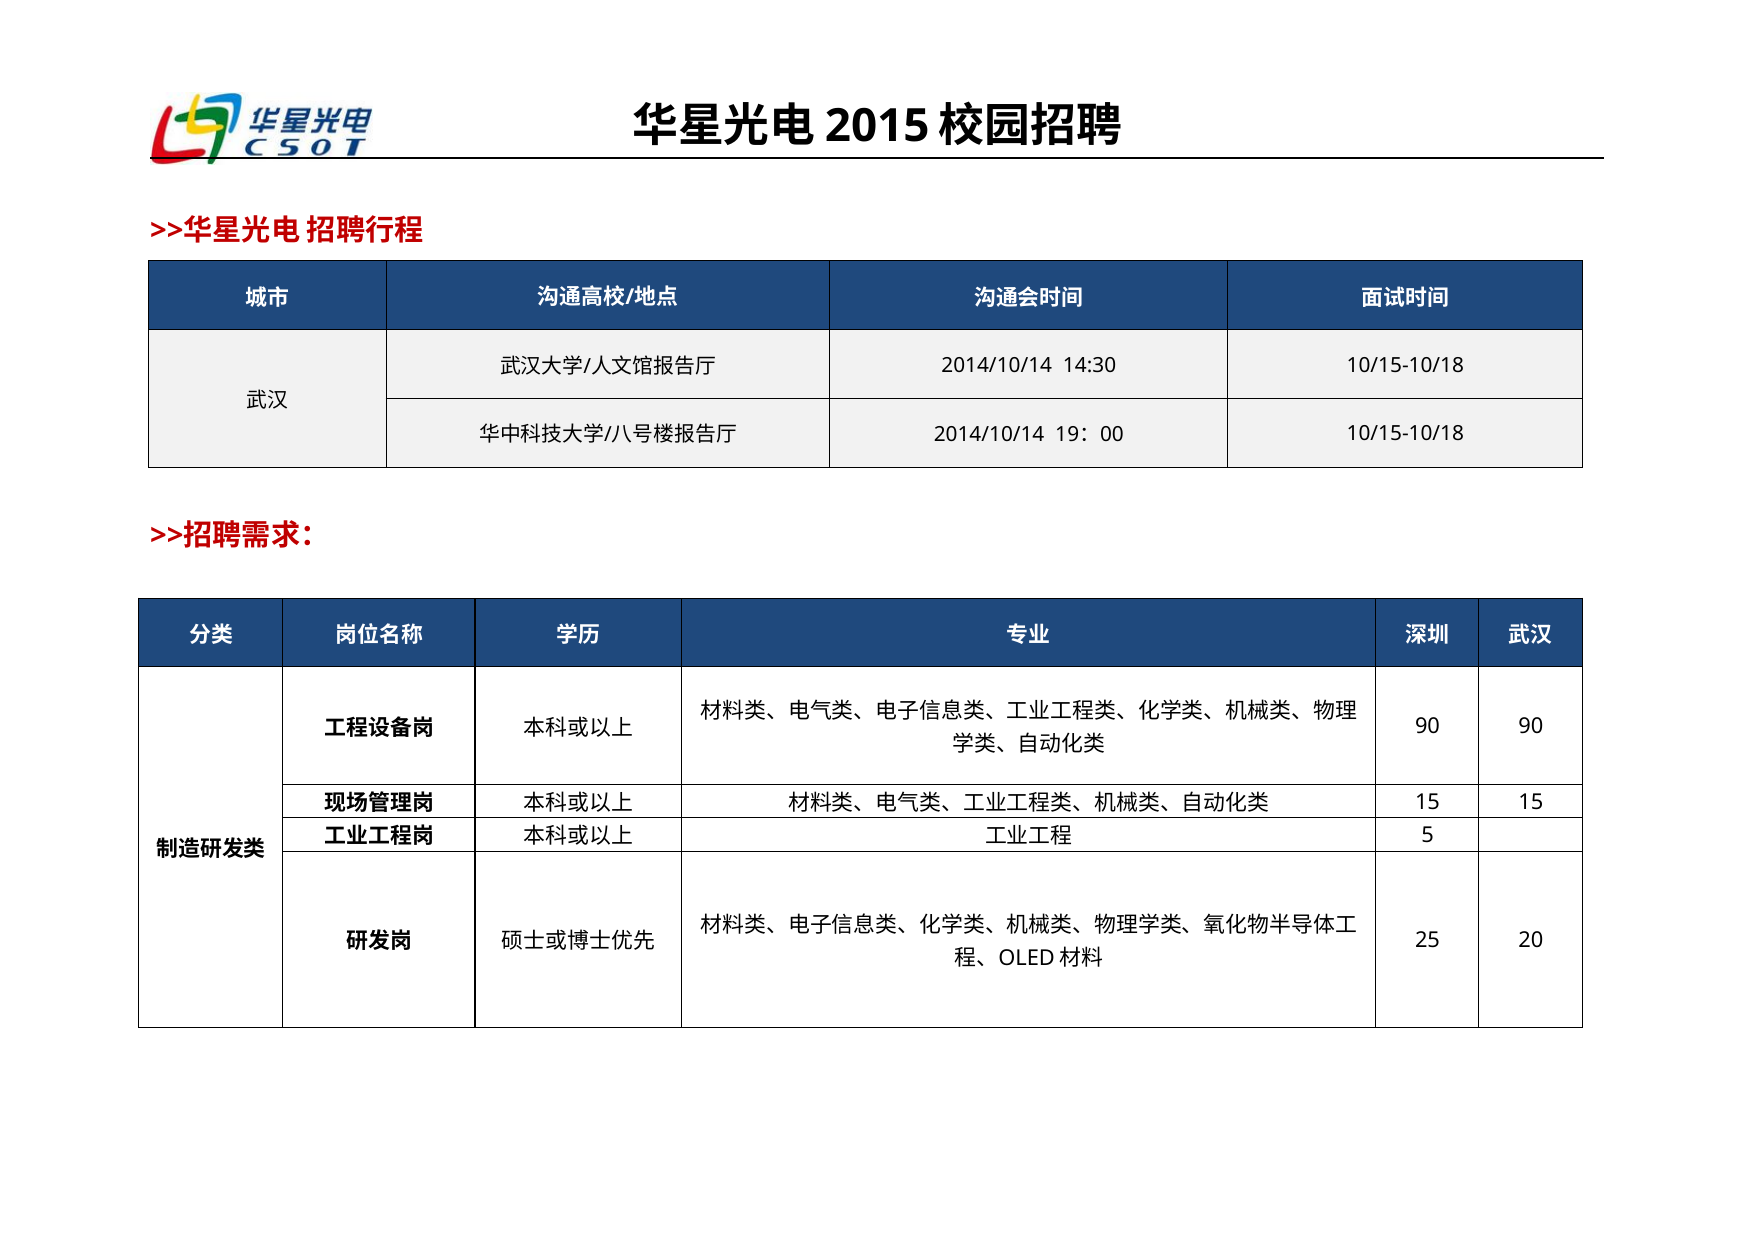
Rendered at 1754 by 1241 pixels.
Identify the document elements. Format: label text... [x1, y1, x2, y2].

text >>招聘需求： [150, 500, 1604, 565]
table_cell 20 [1479, 852, 1582, 1027]
table_header 岗位名称 [283, 599, 474, 666]
table_cell 材料类、电气类、电子信息类、工业工程类、化学类、机械类、物理学类、自动化类 [682, 667, 1375, 783]
table_header 深圳 [1376, 599, 1478, 666]
table_cell 2014/10/14 19：00 [830, 399, 1227, 467]
table_header 专业 [682, 599, 1375, 666]
table_header 面试时间 [1228, 261, 1582, 329]
table_cell [1479, 818, 1582, 851]
table_cell 15 [1376, 785, 1478, 817]
table_cell 本科或以上 [476, 818, 681, 851]
table_cell 工业工程 [682, 818, 1375, 851]
table_header 分类 [139, 599, 282, 666]
table_cell 90 [1376, 667, 1478, 783]
table_cell 工程设备岗 [283, 667, 474, 783]
table_cell 武汉大学/人文馆报告厅 [387, 330, 829, 398]
table_cell 研发岗 [283, 852, 474, 1027]
table_cell 华中科技大学/八号楼报告厅 [387, 399, 829, 467]
table_cell 10/15-10/18 [1228, 330, 1582, 398]
table_cell 现场管理岗 [283, 785, 474, 817]
table_cell 本科或以上 [476, 667, 681, 783]
table_cell 5 [1376, 818, 1478, 851]
table_cell 工业工程岗 [283, 818, 474, 851]
table_cell 15 [1479, 785, 1582, 817]
table_header 沟通会时间 [830, 261, 1227, 329]
picture [150, 92, 373, 157]
table_cell 90 [1479, 667, 1582, 783]
table_cell 材料类、电气类、工业工程类、机械类、自动化类 [682, 785, 1375, 817]
table_cell 武汉 [149, 330, 386, 467]
table_cell 2014/10/14 14:30 [830, 330, 1227, 398]
table_header 城市 [149, 261, 386, 329]
table_cell 硕士或博士优先 [476, 852, 681, 1027]
table_cell 10/15-10/18 [1228, 399, 1582, 467]
table_cell 25 [1376, 852, 1478, 1027]
table_cell 材料类、电子信息类、化学类、机械类、物理学类、氧化物半导体工程、OLED材料 [682, 852, 1375, 1027]
text >>华星光电 招聘行程 [150, 195, 1604, 260]
table_header 武汉 [1479, 599, 1582, 666]
picture [150, 159, 373, 165]
table_header 沟通高校/地点 [387, 261, 829, 329]
table_cell 本科或以上 [476, 785, 681, 817]
table_header 学历 [476, 599, 681, 666]
table_cell 制造研发类 [139, 667, 282, 1027]
